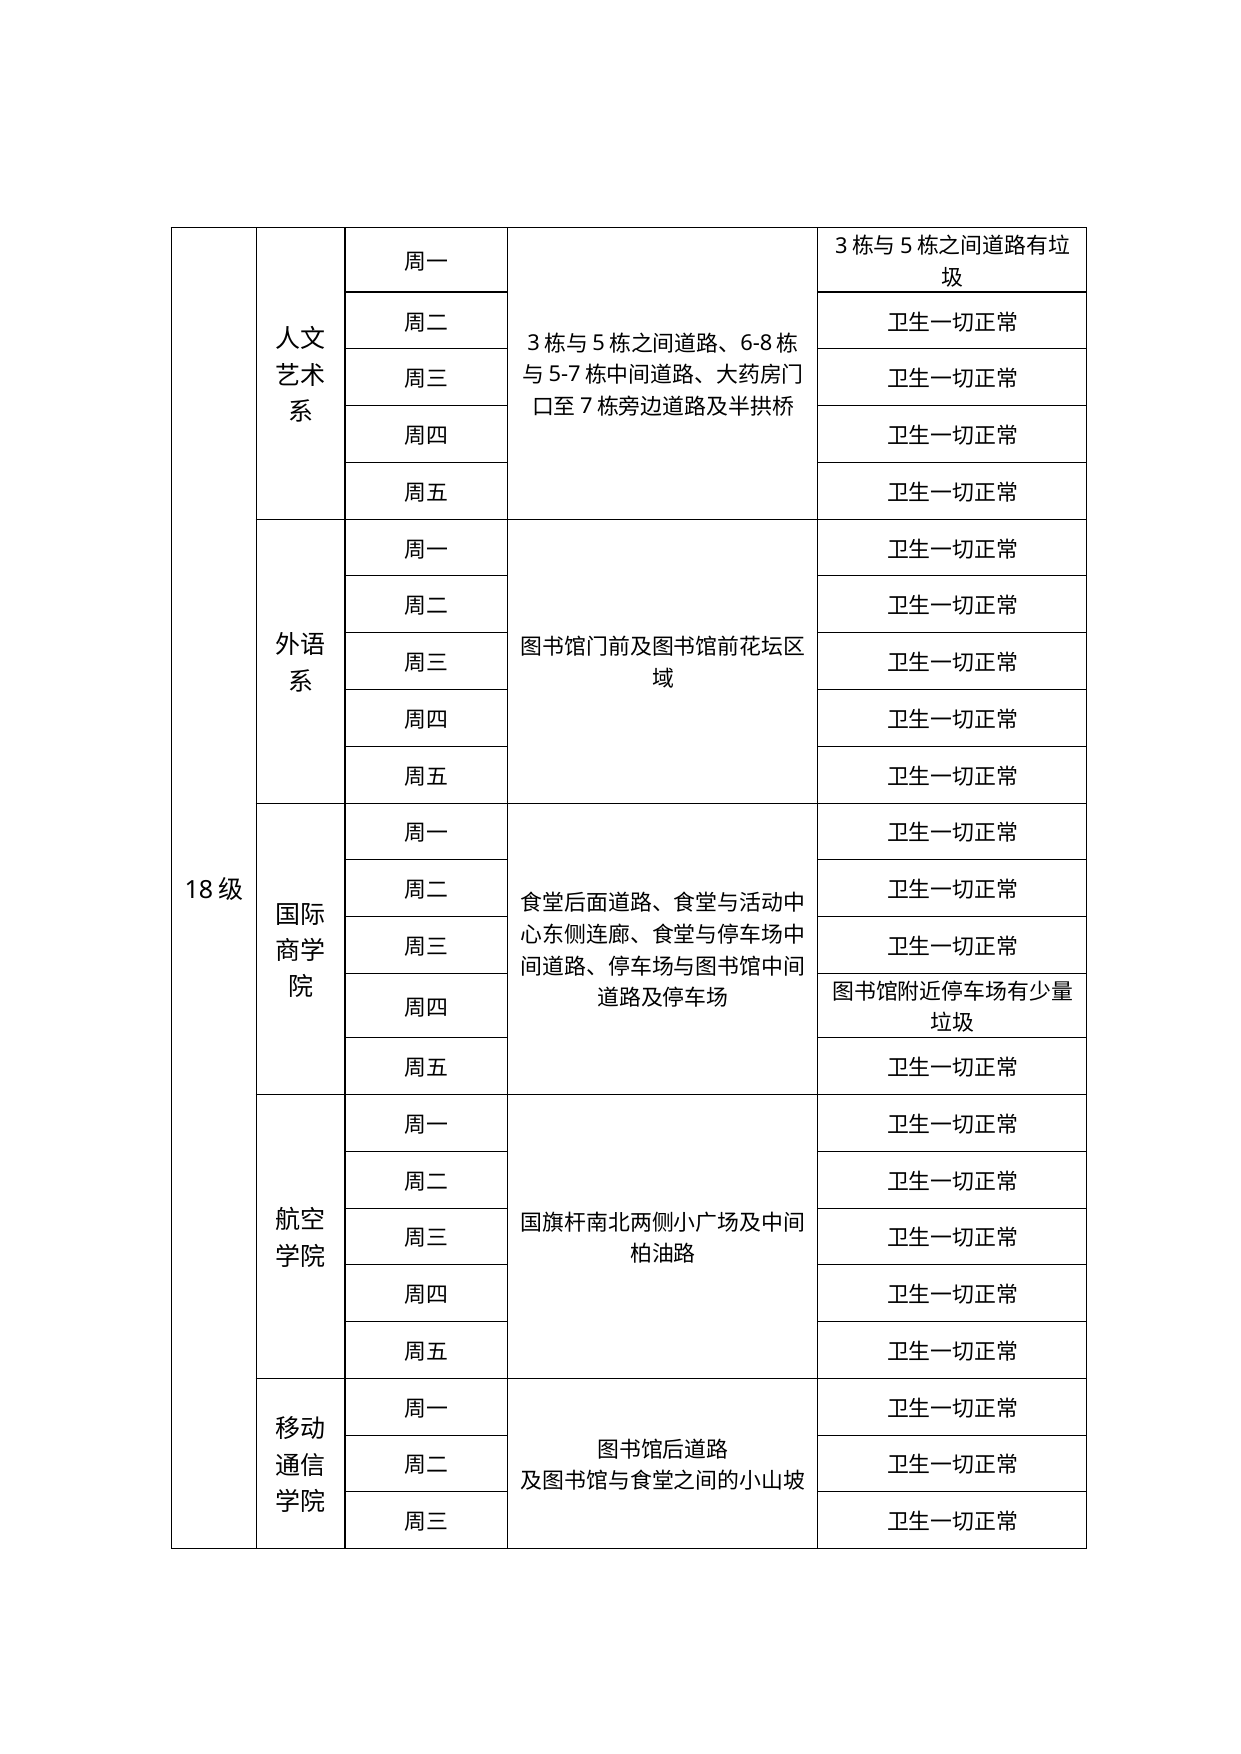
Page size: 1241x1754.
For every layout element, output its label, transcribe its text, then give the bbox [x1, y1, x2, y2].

table_cell 卫生一切正常 [818, 1152, 1086, 1207]
table_cell 图书馆后道路 及图书馆与食堂之间的小山坡 [508, 1379, 817, 1548]
table_cell 卫生一切正常 [818, 804, 1086, 859]
table_header 18级 [172, 228, 256, 1548]
table_cell 周二 [346, 860, 507, 916]
table_cell 周三 [346, 917, 507, 973]
table_cell 周五 [346, 1322, 507, 1378]
table_cell 食堂后面道路、食堂与活动中心东侧连廊、食堂与停车场中间道路、停车场与图书馆中间道路及停车场 [508, 804, 817, 1094]
table_cell 周四 [346, 690, 507, 746]
table_cell 周一 [346, 1379, 507, 1434]
table_cell 卫生一切正常 [818, 1436, 1086, 1491]
table_cell 卫生一切正常 [818, 747, 1086, 802]
table_cell 卫生一切正常 [818, 406, 1086, 462]
table_cell 周二 [346, 576, 507, 632]
table_header 人文 艺术 系 [257, 228, 344, 518]
table_cell 外语 系 [257, 520, 344, 802]
table_cell 移动 通信 学院 [257, 1379, 344, 1548]
table_cell 卫生一切正常 [818, 917, 1086, 973]
table_header 3栋与5栋之间道路、6-8栋与5-7栋中间道路、大药房门口至7栋旁边道路及半拱桥 [508, 228, 817, 518]
table_cell 周三 [346, 1492, 507, 1548]
table_cell 国际 商学 院 [257, 804, 344, 1094]
table_cell 卫生一切正常 [818, 633, 1086, 689]
table_cell 周二 [346, 1436, 507, 1491]
table_cell 卫生一切正常 [818, 293, 1086, 348]
table_cell 周五 [346, 1038, 507, 1094]
table_cell 卫生一切正常 [818, 690, 1086, 746]
table_cell 卫生一切正常 [818, 1095, 1086, 1151]
table_cell 周三 [346, 349, 507, 405]
table_header 3栋与5栋之间道路有垃圾 [818, 228, 1086, 291]
table_cell 卫生一切正常 [818, 1322, 1086, 1378]
table_cell 卫生一切正常 [818, 860, 1086, 916]
table_cell 航空 学院 [257, 1095, 344, 1378]
table_cell 卫生一切正常 [818, 1265, 1086, 1321]
table_cell 周五 [346, 747, 507, 802]
table_cell 卫生一切正常 [818, 349, 1086, 405]
table_cell 周一 [346, 804, 507, 859]
table_cell 图书馆门前及图书馆前花坛区域 [508, 520, 817, 802]
table_cell 图书馆附近停车场有少量垃圾 [818, 974, 1086, 1037]
table_cell 国旗杆南北两侧小广场及中间柏油路 [508, 1095, 817, 1378]
table_cell 周二 [346, 1152, 507, 1207]
table_cell 卫生一切正常 [818, 576, 1086, 632]
table_cell 卫生一切正常 [818, 1209, 1086, 1264]
table_cell 卫生一切正常 [818, 463, 1086, 518]
table_cell 周一 [346, 520, 507, 575]
table_cell 周一 [346, 1095, 507, 1151]
table_cell 卫生一切正常 [818, 1379, 1086, 1434]
table_cell 周二 [346, 293, 507, 348]
table_cell 卫生一切正常 [818, 1038, 1086, 1094]
table_cell 周三 [346, 633, 507, 689]
table_cell 周五 [346, 463, 507, 518]
table_cell 周四 [346, 974, 507, 1037]
table_cell 卫生一切正常 [818, 1492, 1086, 1548]
table_cell 周三 [346, 1209, 507, 1264]
table_header 周一 [346, 228, 507, 291]
table_cell 周四 [346, 1265, 507, 1321]
table_cell 周四 [346, 406, 507, 462]
table_cell 卫生一切正常 [818, 520, 1086, 575]
